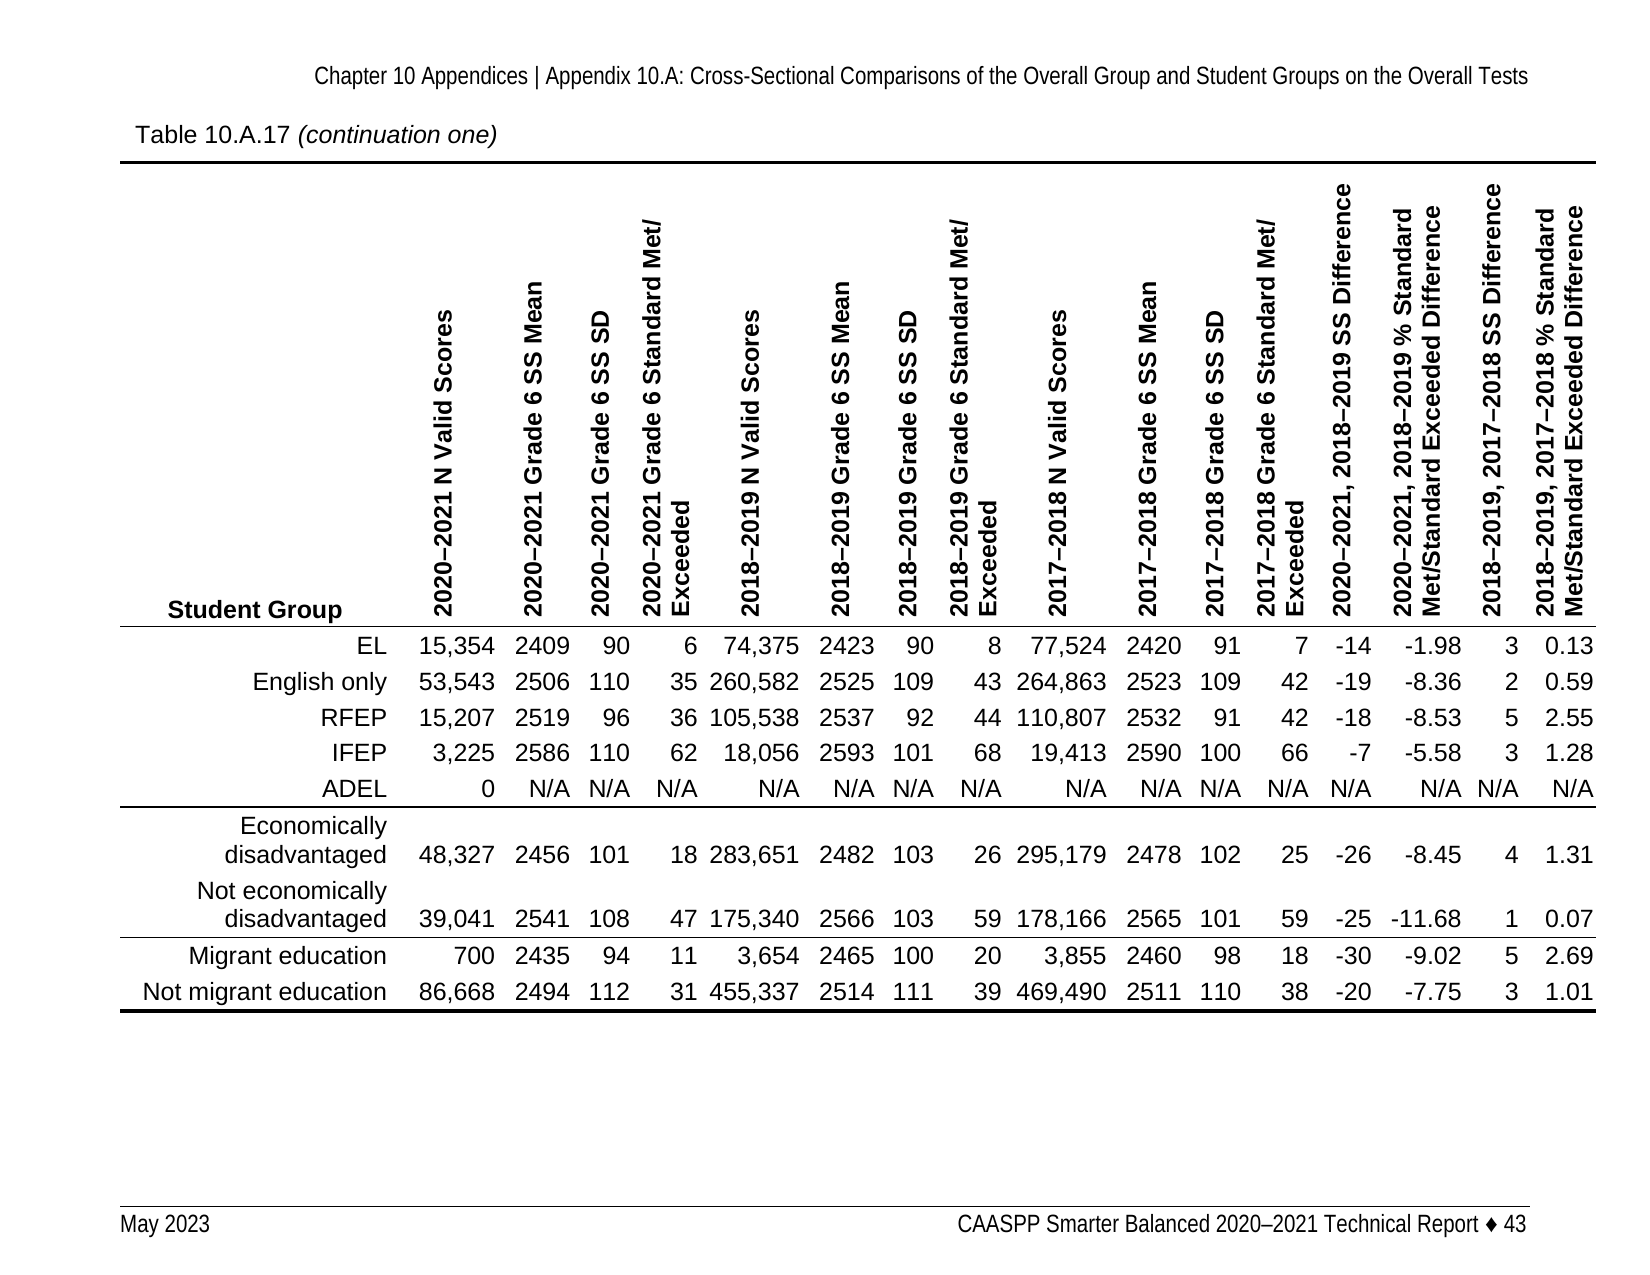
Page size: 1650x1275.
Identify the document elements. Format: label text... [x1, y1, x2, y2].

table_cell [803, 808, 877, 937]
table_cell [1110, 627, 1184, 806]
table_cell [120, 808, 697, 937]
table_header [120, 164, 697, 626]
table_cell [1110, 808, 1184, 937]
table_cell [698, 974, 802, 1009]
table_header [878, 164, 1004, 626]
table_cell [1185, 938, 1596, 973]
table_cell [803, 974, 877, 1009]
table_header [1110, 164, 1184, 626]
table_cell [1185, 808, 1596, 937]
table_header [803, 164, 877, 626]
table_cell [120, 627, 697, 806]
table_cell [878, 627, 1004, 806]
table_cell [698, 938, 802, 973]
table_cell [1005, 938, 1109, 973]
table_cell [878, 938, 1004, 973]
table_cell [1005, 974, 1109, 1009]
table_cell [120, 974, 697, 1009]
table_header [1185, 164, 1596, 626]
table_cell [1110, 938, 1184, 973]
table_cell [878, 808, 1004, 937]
text Table 10.A.17 (continuation one) [135, 120, 1530, 149]
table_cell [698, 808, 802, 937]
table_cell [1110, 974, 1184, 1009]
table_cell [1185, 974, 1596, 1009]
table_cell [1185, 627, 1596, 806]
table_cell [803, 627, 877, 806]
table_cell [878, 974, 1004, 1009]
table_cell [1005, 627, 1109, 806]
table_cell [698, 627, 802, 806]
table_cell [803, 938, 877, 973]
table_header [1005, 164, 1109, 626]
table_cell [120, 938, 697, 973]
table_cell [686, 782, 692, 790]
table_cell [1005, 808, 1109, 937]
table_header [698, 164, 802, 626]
